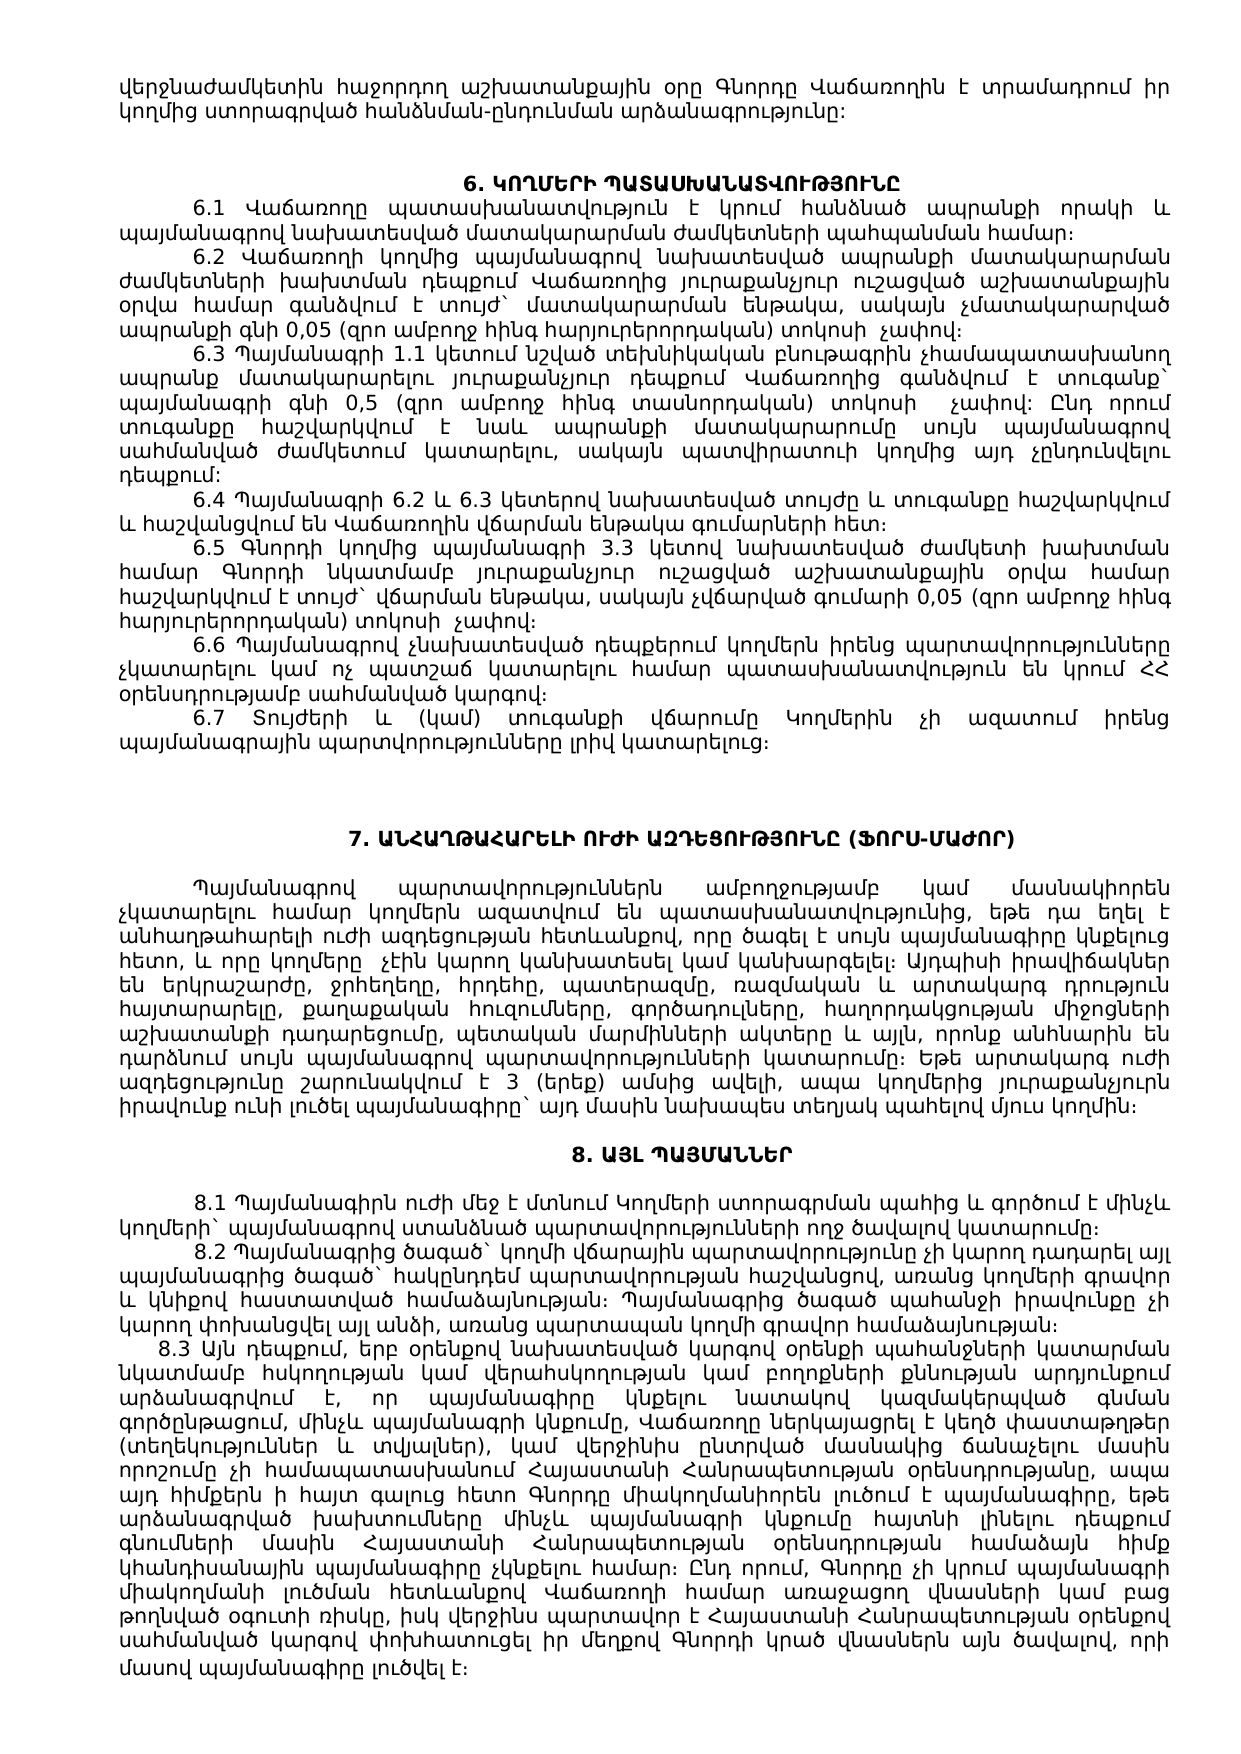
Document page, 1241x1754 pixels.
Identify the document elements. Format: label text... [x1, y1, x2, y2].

text 6.4 Պայմանագրի 6.2 և 6.3 կետերով նախատեսված տույժը և տուգանքը հաշվարկվում և հաշվանցվում են Վաճառողին վճարման ենթակա գումարների հետ։ [118, 488, 1171, 536]
text 6.2 Վաճառողի կողմից պայմանագրով նախատեսված ապրանքի մատակարարման ժամկետների խախտման դեպքում Վաճառողից յուրաքանչյուր ուշացված աշխատանքային օրվա համար գանձվում է տույժ` մատակարարման ենթակա, սակայն չմատակարարված ապրանքի գնի 0,05 (զրո ամբողջ հինգ հարյուրերորդական) տոկոսի չափով։ [118, 245, 1171, 342]
text 6.5 Գնորդի կողմից պայմանագրի 3.3 կետով նախատեսված ժամկետի խախտման համար Գնորդի նկատմամբ յուրաքանչյուր ուշացված աշխատանքային օրվա համար հաշվարկվում է տույժ` վճարման ենթակա, սակայն չվճարված գումարի 0,05 (զրո ամբողջ հինգ հարյուրերորդական) տոկոսի չափով։ [118, 536, 1171, 633]
text Պայմանագրով պարտավորություններն ամբողջությամբ կամ մասնակիորեն չկատարելու համար կողմերն ազատվում են պատասխանատվությունից, եթե դա եղել է անհաղթահարելի ուժի ազդեցության հետևանքով, որը ծագել է սույն պայմանագիրը կնքելուց հետո, և որը կողմերը չէին կարող կանխատեսել կամ կանխարգելել։ Այդպիսի իրավիճակներ են երկրաշարժը, ջրհեղեղը, հրդեհը, պատերազմը, ռազմական և արտակարգ դրություն հայտարարելը, քաղաքական հուզումները, գործադուլները, հաղորդակցության միջոցների աշխատանքի դադարեցումը, պետական մարմինների ակտերը և այլն, որոնք անհնարին են դարձնում սույն պայմանագրով պարտավորությունների կատարումը։ Եթե արտակարգ ուժի ազդեցությունը շարունակվում է 3 (երեք) ամսից ավելի, ապա կողմերից յուրաքանչյուրն իրավունք ունի լուծել պայմանագիրը` այդ մասին նախապես տեղյակ պահելով մյուս կողմին։ [118, 876, 1171, 1119]
text 8.1 Պայմանագիրն ուժի մեջ է մտնում Կողմերի ստորագրման պահից և գործում է մինչև կողմերի` պայմանագրով ստանձնած պարտավորությունների ողջ ծավալով կատարումը։ [118, 1191, 1171, 1240]
text 7. ԱՆՀԱՂԹԱՀԱՐԵԼԻ ՈՒԺԻ ԱԶԴԵՑՈՒԹՅՈՒՆԸ (ՖՈՐՍ-ՄԱԺՈՐ) [118, 827, 1171, 852]
text 6.3 Պայմանագրի 1.1 կետում նշված տեխնիկական բնութագրին չհամապատասխանող ապրանք մատակարարելու յուրաքանչյուր դեպքում Վաճառողից գանձվում է տուգանք` պայմանագրի գնի 0,5 (զրո ամբողջ հինգ տասնորդական) տոկոսի չափով: Ընդ որում տուգանքը հաշվարկվում է նաև ապրանքի մատակարարումը սույն պայմանագրով սահմանված ժամկետում կատարելու, սակայն պատվիրատուի կողմից այդ չընդունվելու դեպքում: [118, 342, 1171, 488]
text 8. ԱՅԼ ՊԱՅՄԱՆՆԵՐ [118, 1143, 1171, 1167]
text 6.1 Վաճառողը պատասխանատվություն է կրում հանձնած ապրանքի որակի և պայմանագրով նախատեսված մատակարարման ժամկետների պահպանման համար։ [118, 196, 1171, 245]
text 6.7 Տույժերի և (կամ) տուգանքի վճարումը Կողմերին չի ազատում իրենց պայմանագրային պարտվորությունները լրիվ կատարելուց։ [118, 706, 1171, 754]
text 8.2 Պայմանագրից ծագած` կողմի վճարային պարտավորությունը չի կարող դադարել այլ պայմանագրից ծագած` հակընդդեմ պարտավորության հաշվանցով, առանց կողմերի գրավոր և կնիքով հաստատված համաձայնության։ Պայմանագրից ծագած պահանջի իրավունքը չի կարող փոխանցվել այլ անձի, առանց պարտապան կողմի գրավոր համաձայնության։ [118, 1240, 1171, 1337]
text 8.3 Այն դեպքում, երբ օրենքով նախատեսված կարգով օրենքի պահանջների կատարման նկատմամբ հսկողության կամ վերահսկողության կամ բողոքների քննության արդյունքում արձանագրվում է, որ պայմանագիրը կնքելու նատակով կազմակերպված գնման գործընթացում, մինչև պայմանագրի կնքումը, Վաճառողը ներկայացրել է կեղծ փաստաթղթեր (տեղեկություններ և տվյալներ), կամ վերջինիս ընտրված մասնակից ճանաչելու մասին որոշումը չի համապատասխանում Հայաստանի Հանրապետության օրենսդրությանը, ապա այդ հիմքերն ի հայտ գալուց հետո Գնորդը միակողմանիորեն լուծում է պայմանագիրը, եթե արձանագրված խախտումները մինչև պայմանագրի կնքումը հայտնի լինելու դեպքում գնումների մասին Հայաստանի Հանրապետության օրենսդրության համաձայն հիմք կհանդիսանային պայմանագիրը չկնքելու համար։ Ընդ որում, Գնորդը չի կրում պայմանագրի միակողմանի լուծման հետևանքով Վաճառողի համար առաջացող վնասների կամ բաց թողնված օգուտի ռիսկը, իսկ վերջինս պարտավոր է Հայաստանի Հանրապետության օրենքով սահմանված կարգով փոխհատուցել իր մեղքով Գնորդի կրած վնասներն այն ծավալով, որի մասով պայմանագիրը լուծվել է։ [118, 1337, 1171, 1682]
text 6. ԿՈՂՄԵՐԻ ՊԱՏԱՍԽԱՆԱՏՎՈՒԹՅՈՒՆԸ [118, 172, 1171, 196]
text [118, 75, 1171, 123]
text 6.6 Պայմանագրով չնախատեսված դեպքերում կողմերն իրենց պարտավորությունները չկատարելու կամ ոչ պատշաճ կատարելու համար պատասխանատվություն են կրում ՀՀ օրենսդրությամբ սահմանված կարգով։ [118, 633, 1171, 706]
